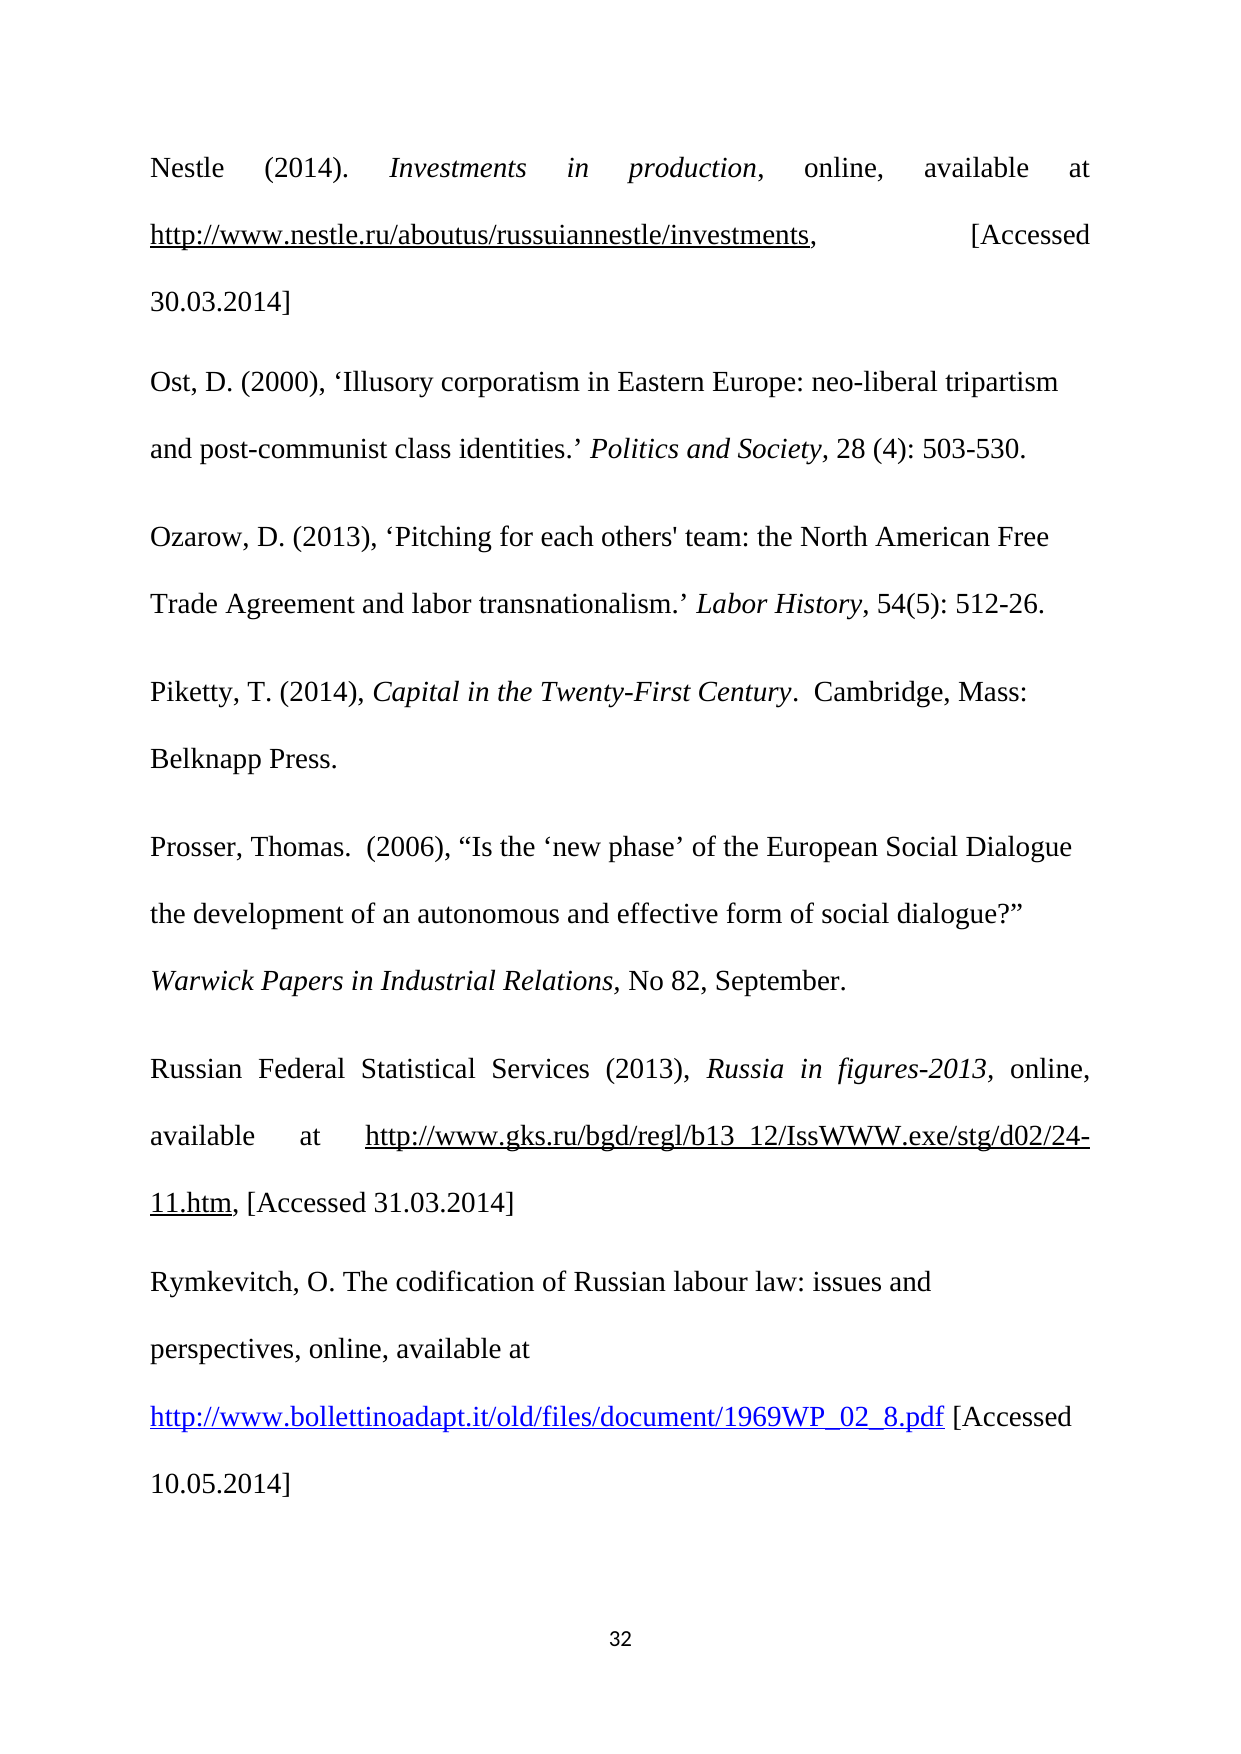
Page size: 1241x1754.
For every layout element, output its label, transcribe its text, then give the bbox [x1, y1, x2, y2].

text Prosser, Thomas. (2006), “Is the ‘new phase’ of the European Social Dialogue the development of an autonomous and effective form of social dialogue?” Warwick Papers in Industrial Relations, No 82, September. [150, 829, 1090, 996]
text Rymkevitch, O. The codification of Russian labour law: issues and perspectives, online, available at http://www.bollettinoadapt.it/old/files/document/1969WP_02_8.pdf [Accessed 10.05.2014] [150, 1264, 1090, 1499]
text Russian Federal Statistical Services (2013), Russia in figures-2013, online, available at http://www.gks.ru/bgd/regl/b13_12/IssWWW.exe/stg/d02/24-11.htm, [Accessed 31.03.2014] [150, 1051, 1090, 1218]
text Ozarow, D. (2013), ‘Pitching for each others' team: the North American Free Trade Agreement and labor transnationalism.’ Labor History, 54(5): 512-26. [150, 519, 1090, 619]
text Ost, D. (2000), ‘Illusory corporatism in Eastern Europe: neo-liberal tripartism and post-communist class identities.’ Politics and Society, 28 (4): 503-530. [150, 364, 1090, 464]
text Piketty, T. (2014), Capital in the Twenty-First Century. Cambridge, Mass: Belknapp Press. [150, 674, 1090, 774]
text Nestle (2014). Investments in production, online, available at http://www.nestle.ru/aboutus/russuiannestle/investments, [Accessed 30.03.2014] [150, 150, 1090, 318]
